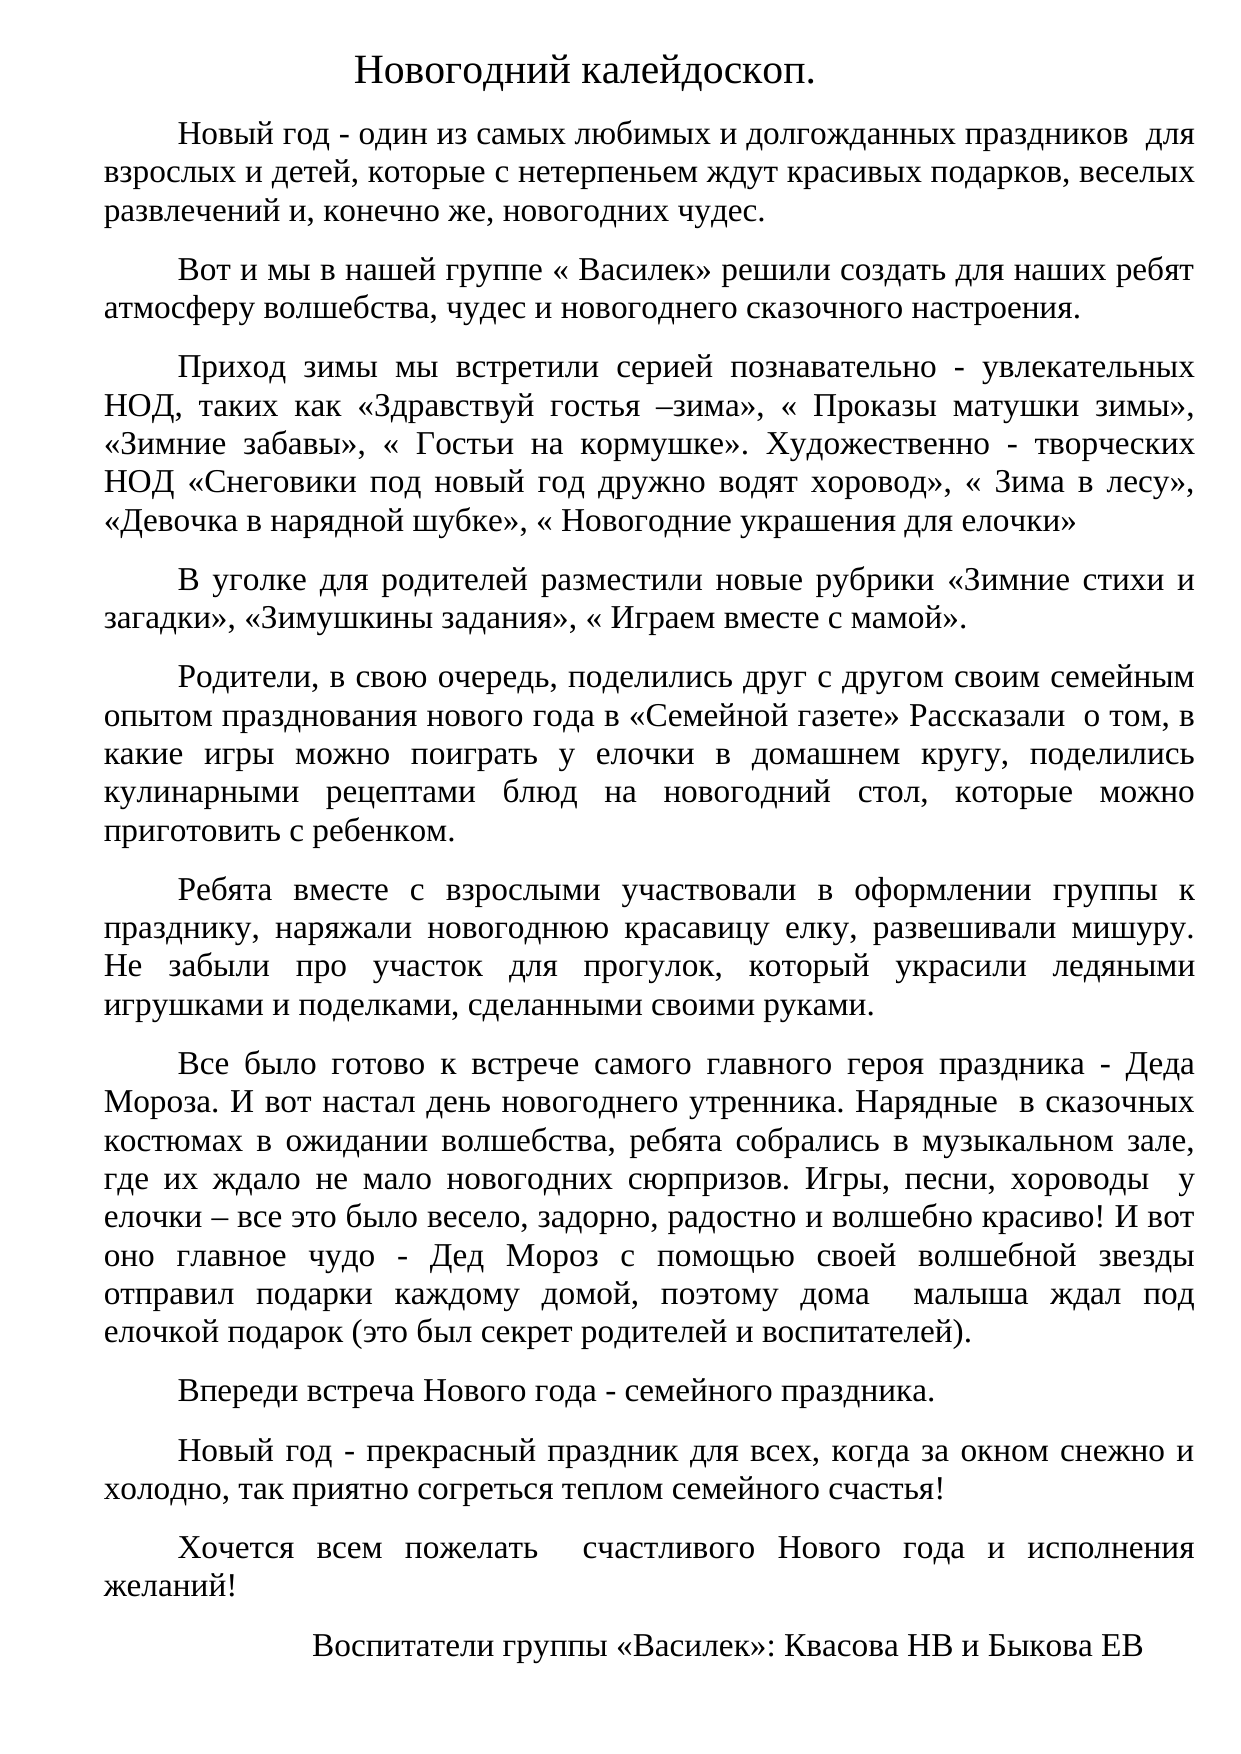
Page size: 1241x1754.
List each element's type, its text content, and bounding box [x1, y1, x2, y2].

text Воспитатели группы «Василек»: Квасова НВ и Быкова ЕВ [103, 1625, 1196, 1663]
text Родители, в свою очередь, поделились друг с другом своим семейным опытом празднования нового года в «Семейной газете» Рассказали о том, в какие игры можно поиграть у елочки в домашнем кругу, поделились кулинарными рецептами блюд на новогодний стол, которые можно приготовить с ребенком. [103, 656, 1196, 848]
text Вот и мы в нашей группе « Василек» решили создать для наших ребят атмосферу волшебства, чудес и новогоднего сказочного настроения. [103, 249, 1196, 326]
text Все было готово к встрече самого главного героя праздника - Деда Мороза. И вот настал день новогоднего утренника. Нарядные в сказочных костюмах в ожидании волшебства, ребята собрались в музыкальном зале, где их ждало не мало новогодних сюрпризов. Игры, песни, хороводы у елочки – все это было весело, задорно, радостно и волшебно красиво! И вот оно главное чудо - Дед Мороз с помощью своей волшебной звезды отправил подарки каждому домой, поэтому дома малыша ждал под елочкой подарок (это был секрет родителей и воспитателей). [103, 1043, 1196, 1350]
text Ребята вместе с взрослыми участвовали в оформлении группы к празднику, наряжали новогоднюю красавицу елку, развешивали мишуру. Не забыли про участок для прогулок, который украсили ледяными игрушками и поделками, сделанными своими руками. [103, 869, 1196, 1022]
text Хочется всем пожелать счастливого Нового года и исполнения желаний! [103, 1527, 1196, 1604]
text Приход зимы мы встретили серией познавательно - увлекательных НОД, таких как «Здравствуй гостья –зима», « Проказы матушки зимы», «Зимние забавы», « Гостьи на кормушке». Художественно - творческих НОД «Снеговики под новый год дружно водят хоровод», « Зима в лесу», «Девочка в нарядной шубке», « Новогодние украшения для елочки» [103, 346, 1196, 538]
text Впереди встреча Нового года - семейного праздника. [103, 1371, 1196, 1409]
text В уголке для родителей разместили новые рубрики «Зимние стихи и загадки», «Зимушкины задания», « Играем вместе с мамой». [103, 559, 1196, 636]
text Новый год - один из самых любимых и долгожданных праздников для взрослых и детей, которые с нетерпеньем ждут красивых подарков, веселых развлечений и, конечно же, новогодних чудес. [103, 113, 1196, 228]
text Новый год - прекрасный праздник для всех, когда за окном снежно и холодно, так приятно согреться теплом семейного счастья! [103, 1430, 1196, 1506]
text Новогодний калейдоскоп. [103, 44, 1196, 92]
